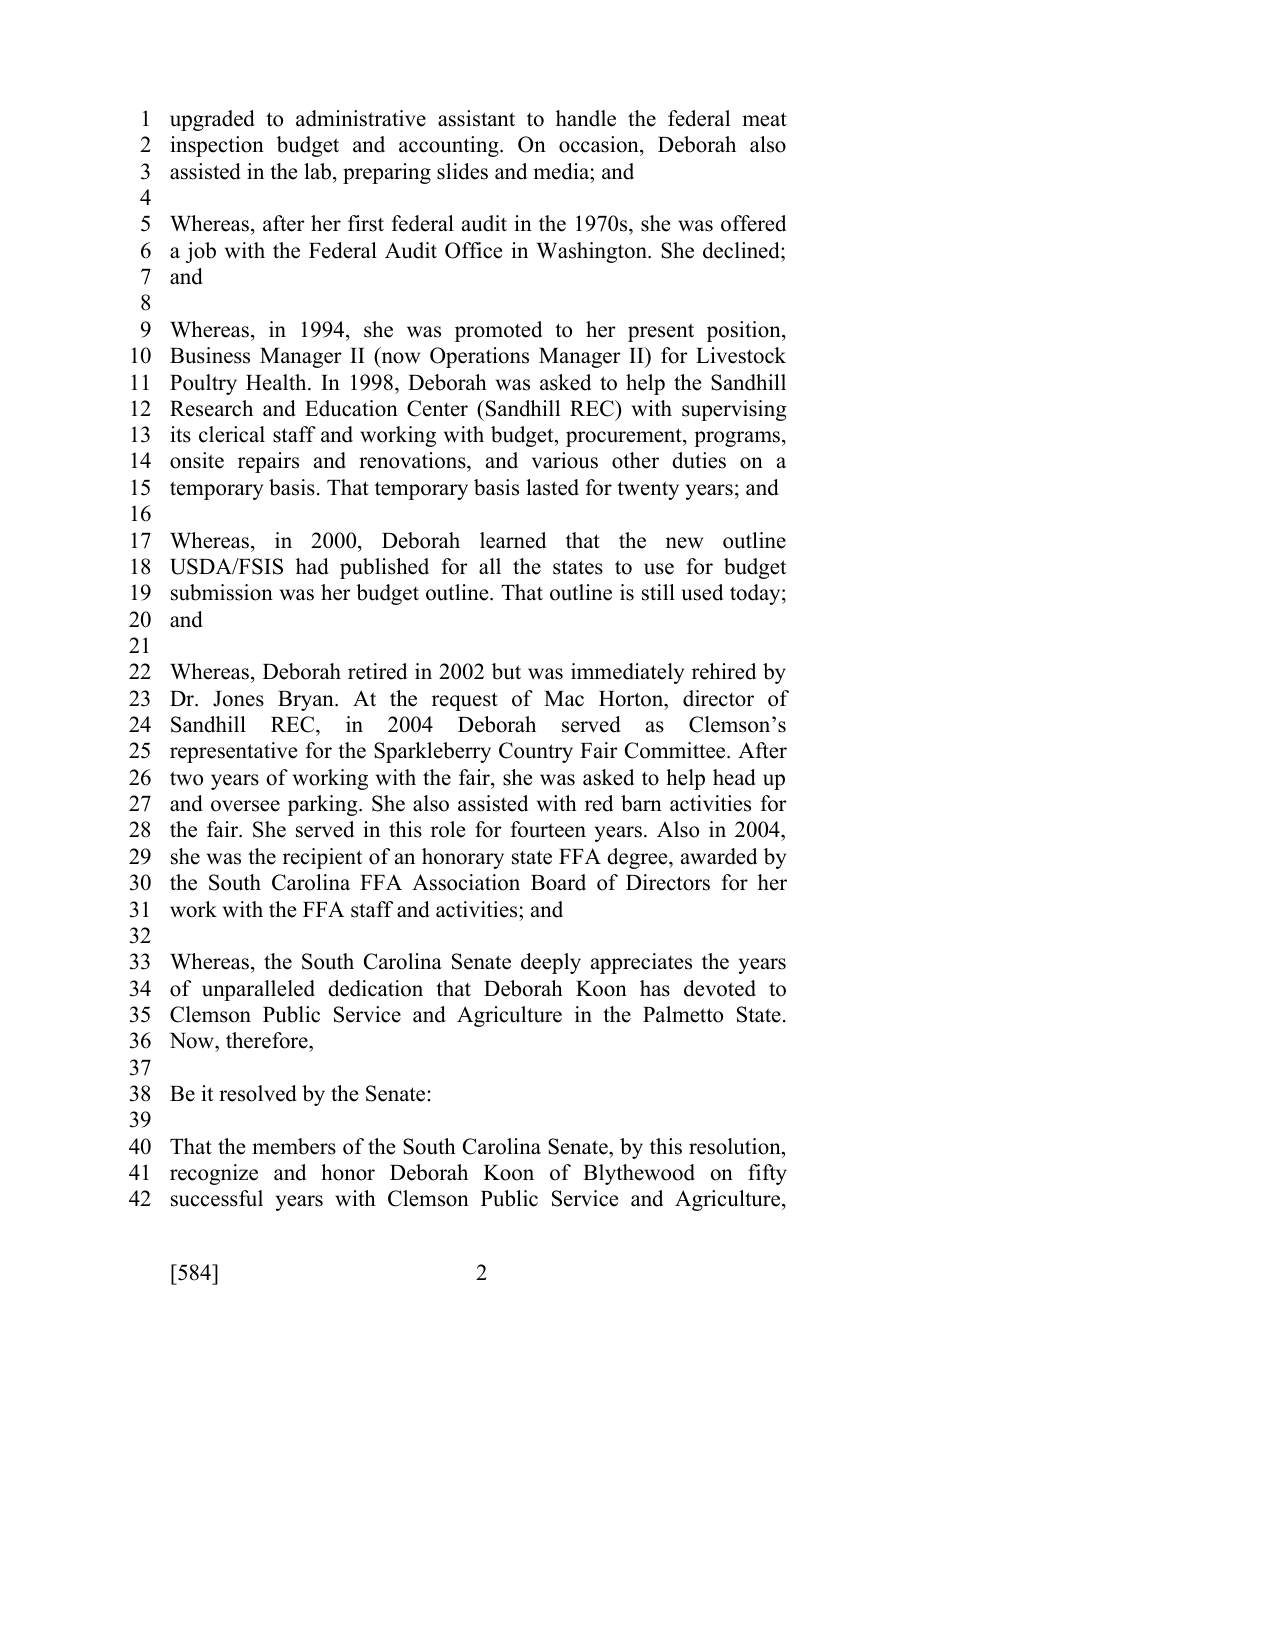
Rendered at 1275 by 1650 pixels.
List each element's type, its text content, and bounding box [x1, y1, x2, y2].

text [169, 1133, 787, 1212]
text Whereas, after her first federal audit in the 1970s, she was offered a job with the Federal Audit Office in Washington. She declined; and [169, 210, 787, 289]
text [169, 105, 787, 184]
text Be it resolved by the Senate: [169, 1080, 787, 1106]
text Whereas, Deborah retired in 2002 but was immediately rehired by Dr. Jones Bryan. At the request of Mac Horton, director of Sandhill REC, in 2004 Deborah served as Clemson’s representative for the Sparkleberry Country Fair Committee. After two years of working with the fair, she was asked to help head up and oversee parking. She also assisted with red barn activities for the fair. She served in this role for fourteen years. Also in 2004, she was the recipient of an honorary state FFA degree, awarded by the South Carolina FFA Association Board of Directors for her work with the FFA staff and activities; and [169, 658, 787, 922]
text Whereas, in 1994, she was promoted to her present position, Business Manager II (now Operations Manager II) for Livestock Poultry Health. In 1998, Deborah was asked to help the Sandhill Research and Education Center (Sandhill REC) with supervising its clerical staff and working with budget, procurement, programs, onsite repairs and renovations, and various other duties on a temporary basis. That temporary basis lasted for twenty years; and [169, 316, 787, 500]
text Whereas, the South Carolina Senate deeply appreciates the years of unparalleled dedication that Deborah Koon has devoted to Clemson Public Service and Agriculture in the Palmetto State. Now, therefore, [169, 948, 787, 1054]
text Whereas, in 2000, Deborah learned that the new outline USDA/FSIS had published for all the states to use for budget submission was her budget outline. That outline is still used today; and [169, 527, 787, 632]
